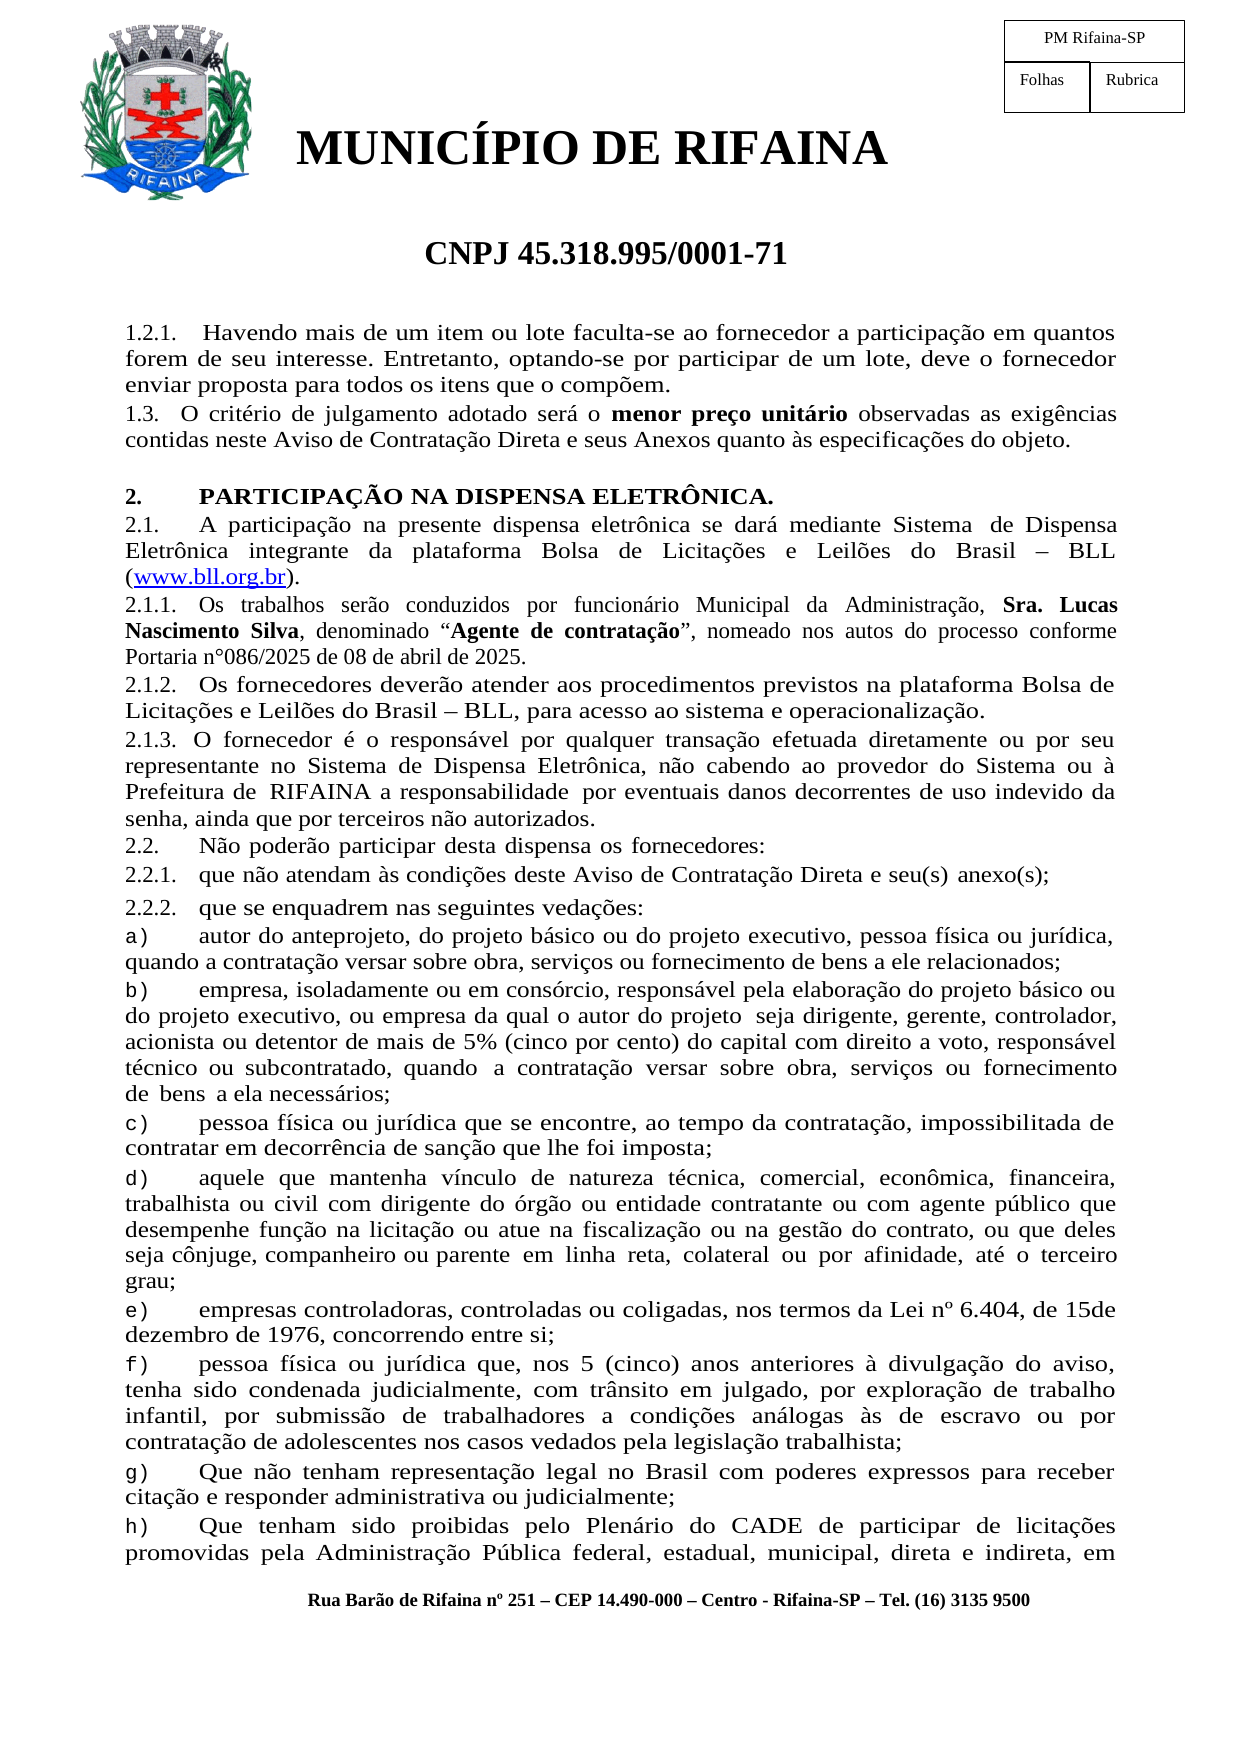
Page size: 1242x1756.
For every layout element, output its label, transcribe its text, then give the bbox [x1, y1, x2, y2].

list Que não tenham representação legal no Brasil com poderes expressos para receber citação e responder administrativa ou judicialmente; [125, 1458, 1116, 1509]
list empresas controladoras, controladas ou coligadas, nos termos da Lei nº 6.404, de 15de dezembro de 1976, concorrendo entre si; [125, 1296, 1116, 1348]
list Não poderão participar desta dispensa os fornecedores: [125, 832, 1138, 858]
list pessoa física ou jurídica que, nos 5 (cinco) anos anteriores à divulgação do aviso, tenha sido condenada judicialmente, com trânsito em julgado, por exploração de trabalho infantil, por submissão de trabalhadores a condições análogas às de escravo ou por contratação de adolescentes nos casos vedados pela legislação trabalhista; [125, 1350, 1117, 1454]
list que se enquadrem nas seguintes vedações: [125, 894, 1138, 920]
subtitle PARTICIPAÇÃO NA DISPENSA ELETRÔNICA. [125, 483, 1138, 509]
list Os fornecedores deverão atender aos procedimentos previstos na plataforma Bolsa de Licitações e Leilões do Brasil – BLL, para acesso ao sistema e operacionalização. [125, 671, 1116, 724]
list O critério de julgamento adotado será o menor preço unitário observadas as exigências contidas neste Aviso de Contratação Direta e seus Anexos quanto às especificações do objeto. [125, 400, 1117, 453]
list que não atendam às condições deste Aviso de Contratação Direta e seu(s) anexo(s); [125, 861, 1138, 887]
list A participação na presente dispensa eletrônica se dará mediante Sistema de Dispensa Eletrônica integrante da plataforma Bolsa de Licitações e Leilões do Brasil – BLL (www.bll.org.br). [125, 511, 1117, 590]
list pessoa física ou jurídica que se encontre, ao tempo da contratação, impossibilitada de contratar em decorrência de sanção que lhe foi imposta; [125, 1109, 1116, 1161]
list O fornecedor é o responsável por qualquer transação efetuada diretamente ou por seu representante no Sistema de Dispensa Eletrônica, não cabendo ao provedor do Sistema ou à Prefeitura de RIFAINA a responsabilidade por eventuais danos decorrentes de uso indevido da senha, ainda que por terceiros não autorizados. [125, 726, 1117, 831]
list Os trabalhos serão conduzidos por funcionário Municipal da Administração, Sra. Lucas Nascimento Silva, denominado “Agente de contratação”, nomeado nos autos do processo conforme Portaria n°086/2025 de 08 de abril de 2025. [125, 591, 1118, 670]
list Havendo mais de um item ou lote faculta-se ao fornecedor a participação em quantos forem de seu interesse. Entretanto, optando-se por participar de um lote, deve o fornecedor enviar proposta para todos os itens que o compõem. [125, 318, 1118, 398]
list autor do anteprojeto, do projeto básico ou do projeto executivo, pessoa física ou jurídica, quando a contratação versar sobre obra, serviços ou fornecimento de bens a ele relacionados; [125, 923, 1116, 974]
picture [79, 22, 252, 201]
list aquele que mantenha vínculo de natureza técnica, comercial, econômica, financeira, trabalhista ou civil com dirigente do órgão ou entidade contratante ou com agente público que desempenhe função na licitação ou atue na fiscalização ou na gestão do contrato, ou que deles seja cônjuge, companheiro ou parente em linha reta, colateral ou por afinidade, até o terceiro grau; [125, 1163, 1118, 1294]
list empresa, isoladamente ou em consórcio, responsável pela elaboração do projeto básico ou do projeto executivo, ou empresa da qual o autor do projeto seja dirigente, gerente, controlador, acionista ou detentor de mais de 5% (cinco por cento) do capital com direito a voto, responsável técnico ou subcontratado, quando a contratação versar sobre obra, serviços ou fornecimento de bens a ela necessários; [125, 976, 1118, 1106]
